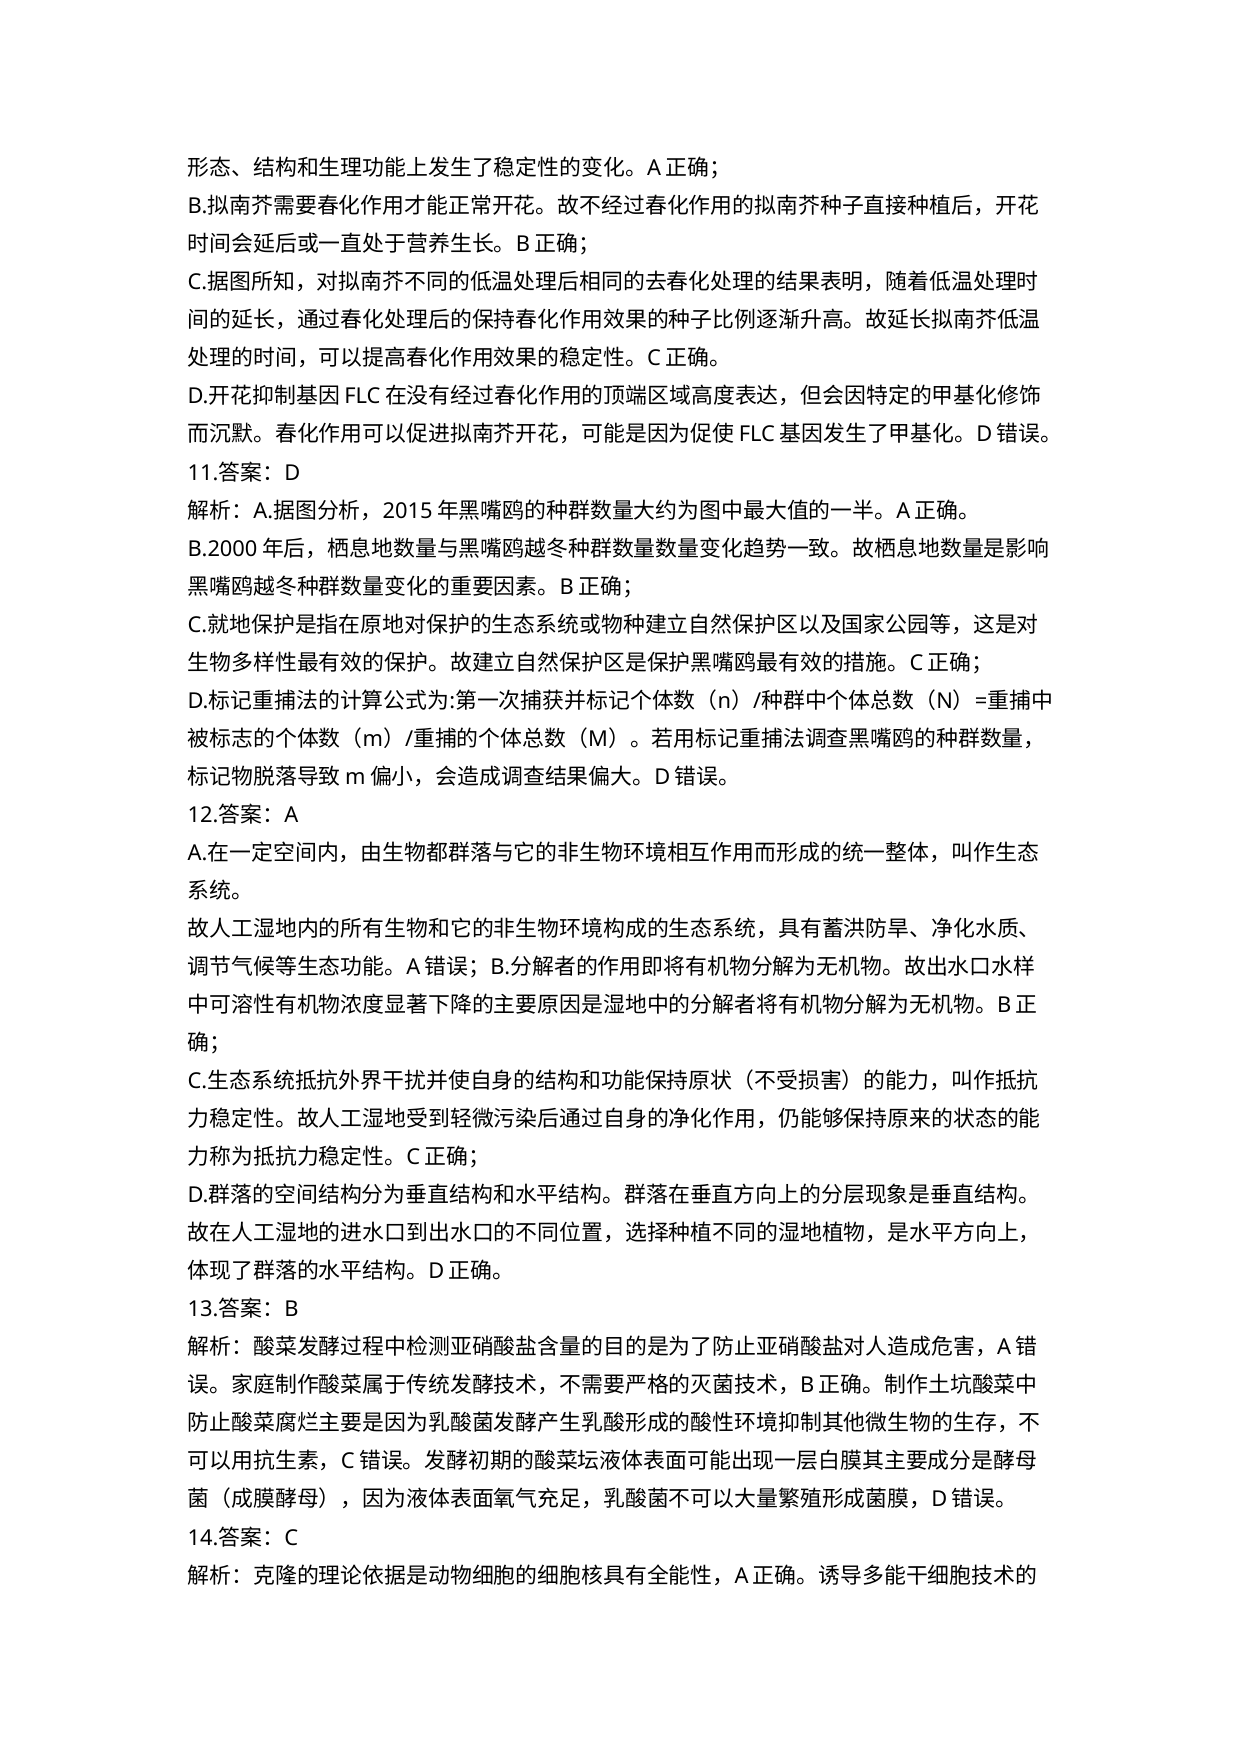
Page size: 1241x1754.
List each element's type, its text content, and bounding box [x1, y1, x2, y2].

text D.群落的空间结构分为垂直结构和水平结构。群落在垂直方向上的分层现象是垂直结构。故在人工湿地的进水口到出水口的不同位置，选择种植不同的湿地植物，是水平方向上，体现了群落的水平结构。D正确。 [187, 1177, 1053, 1285]
text B.拟南芥需要春化作用才能正常开花。故不经过春化作用的拟南芥种子直接种植后，开花时间会延后或一直处于营养生长。B正确； [187, 188, 1053, 258]
text C.就地保护是指在原地对保护的生态系统或物种建立自然保护区以及国家公园等，这是对生物多样性最有效的保护。故建立自然保护区是保护黑嘴鸥最有效的措施。C正确； [187, 607, 1053, 677]
text 13.答案：B [187, 1291, 1053, 1323]
text 12.答案：A [187, 797, 1053, 829]
text D.标记重捕法的计算公式为:第一次捕获并标记个体数（n）/种群中个体总数（N）=重捕中被标志的个体数（m）/重捕的个体总数（M）。若用标记重捕法调查黑嘴鸥的种群数量，标记物脱落导致m偏小，会造成调查结果偏大。D错误。 [187, 683, 1053, 791]
text B.2000年后，栖息地数量与黑嘴鸥越冬种群数量数量变化趋势一致。故栖息地数量是影响黑嘴鸥越冬种群数量变化的重要因素。B正确； [187, 531, 1053, 601]
text 故人工湿地内的所有生物和它的非生物环境构成的生态系统，具有蓄洪防旱、净化水质、调节气候等生态功能。A错误；B.分解者的作用即将有机物分解为无机物。故出水口水样中可溶性有机物浓度显著下降的主要原因是湿地中的分解者将有机物分解为无机物。B正确； [187, 911, 1053, 1057]
text 解析：A.据图分析，2015年黑嘴鸥的种群数量大约为图中最大值的一半。A正确。 [187, 493, 1053, 524]
text 14.答案：C [187, 1519, 1053, 1551]
text 11.答案：D [187, 454, 1053, 486]
text D.开花抑制基因FLC在没有经过春化作用的顶端区域高度表达，但会因特定的甲基化修饰而沉默。春化作用可以促进拟南芥开花，可能是因为促使FLC基因发生了甲基化。D错误。 [187, 378, 1053, 448]
text A.在一定空间内，由生物都群落与它的非生物环境相互作用而形成的统一整体，叫作生态系统。 [187, 835, 1053, 905]
text C.生态系统抵抗外界干扰并使自身的结构和功能保持原状（不受损害）的能力，叫作抵抗力稳定性。故人工湿地受到轻微污染后通过自身的净化作用，仍能够保持原来的状态的能力称为抵抗力稳定性。C正确； [187, 1063, 1053, 1171]
text C.据图所知，对拟南芥不同的低温处理后相同的去春化处理的结果表明，随着低温处理时间的延长，通过春化处理后的保持春化作用效果的种子比例逐渐升高。故延长拟南芥低温处理的时间，可以提高春化作用效果的稳定性。C正确。 [187, 264, 1053, 372]
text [187, 1558, 1053, 1589]
text 解析：酸菜发酵过程中检测亚硝酸盐含量的目的是为了防止亚硝酸盐对人造成危害，A错误。家庭制作酸菜属于传统发酵技术，不需要严格的灭菌技术，B正确。制作土坑酸菜中防止酸菜腐烂主要是因为乳酸菌发酵产生乳酸形成的酸性环境抑制其他微生物的生存，不可以用抗生素，C错误。发酵初期的酸菜坛液体表面可能出现一层白膜其主要成分是酵母菌（成膜酵母），因为液体表面氧气充足，乳酸菌不可以大量繁殖形成菌膜，D错误。 [187, 1329, 1053, 1513]
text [187, 150, 1053, 182]
